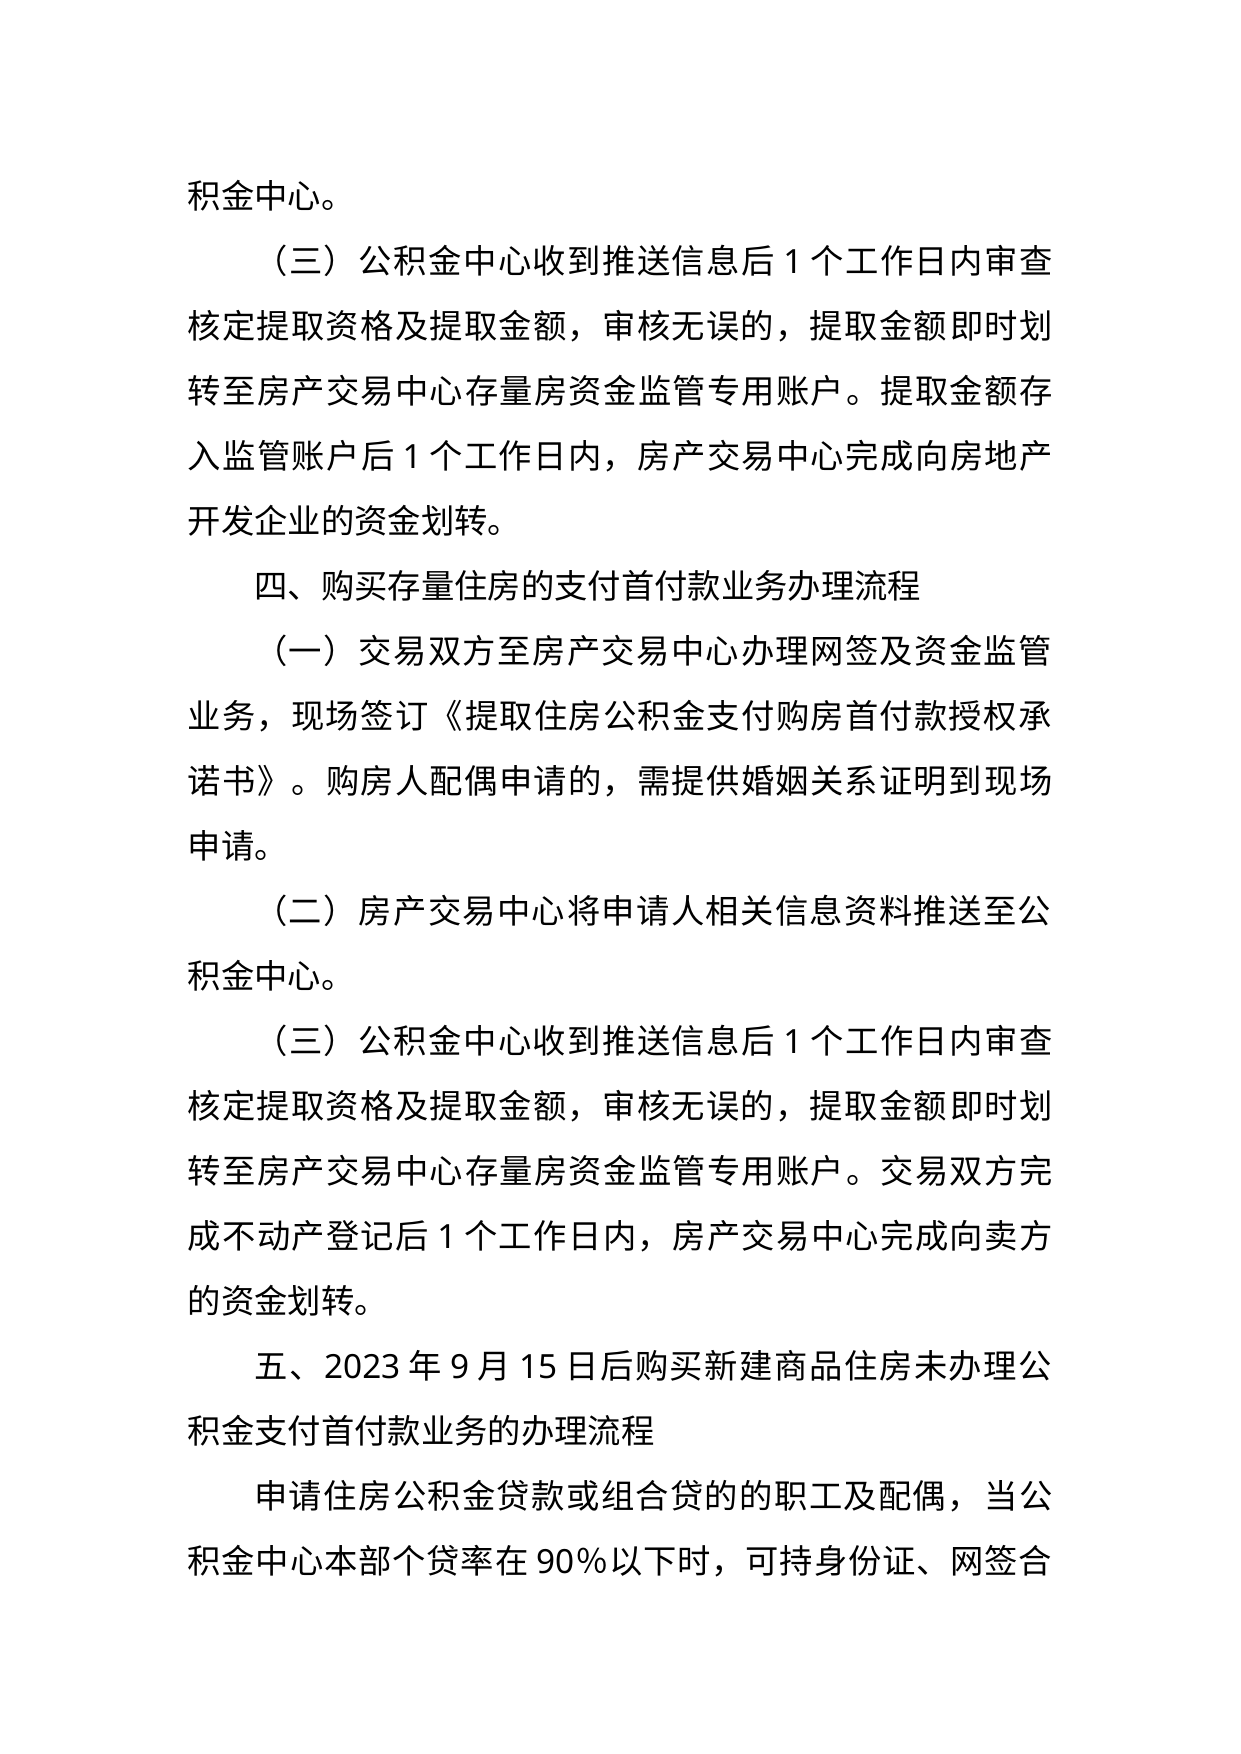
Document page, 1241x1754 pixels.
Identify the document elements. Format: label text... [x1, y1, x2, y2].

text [187, 162, 1053, 227]
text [187, 1462, 1053, 1592]
text （三）公积金中心收到推送信息后1个工作日内审查核定提取资格及提取金额，审核无误的，提取金额即时划转至房产交易中心存量房资金监管专用账户。提取金额存入监管账户后1个工作日内，房产交易中心完成向房地产开发企业的资金划转。 [187, 227, 1053, 552]
text （一）交易双方至房产交易中心办理网签及资金监管业务，现场签订《提取住房公积金支付购房首付款授权承诺书》。购房人配偶申请的，需提供婚姻关系证明到现场申请。 [187, 617, 1053, 877]
text 四、购买存量住房的支付首付款业务办理流程 [187, 552, 1053, 617]
text （二）房产交易中心将申请人相关信息资料推送至公积金中心。 [187, 877, 1053, 1007]
text 五、2023年9月15日后购买新建商品住房未办理公积金支付首付款业务的办理流程 [187, 1332, 1053, 1462]
text （三）公积金中心收到推送信息后1个工作日内审查核定提取资格及提取金额，审核无误的，提取金额即时划转至房产交易中心存量房资金监管专用账户。交易双方完成不动产登记后1个工作日内，房产交易中心完成向卖方的资金划转。 [187, 1007, 1053, 1332]
